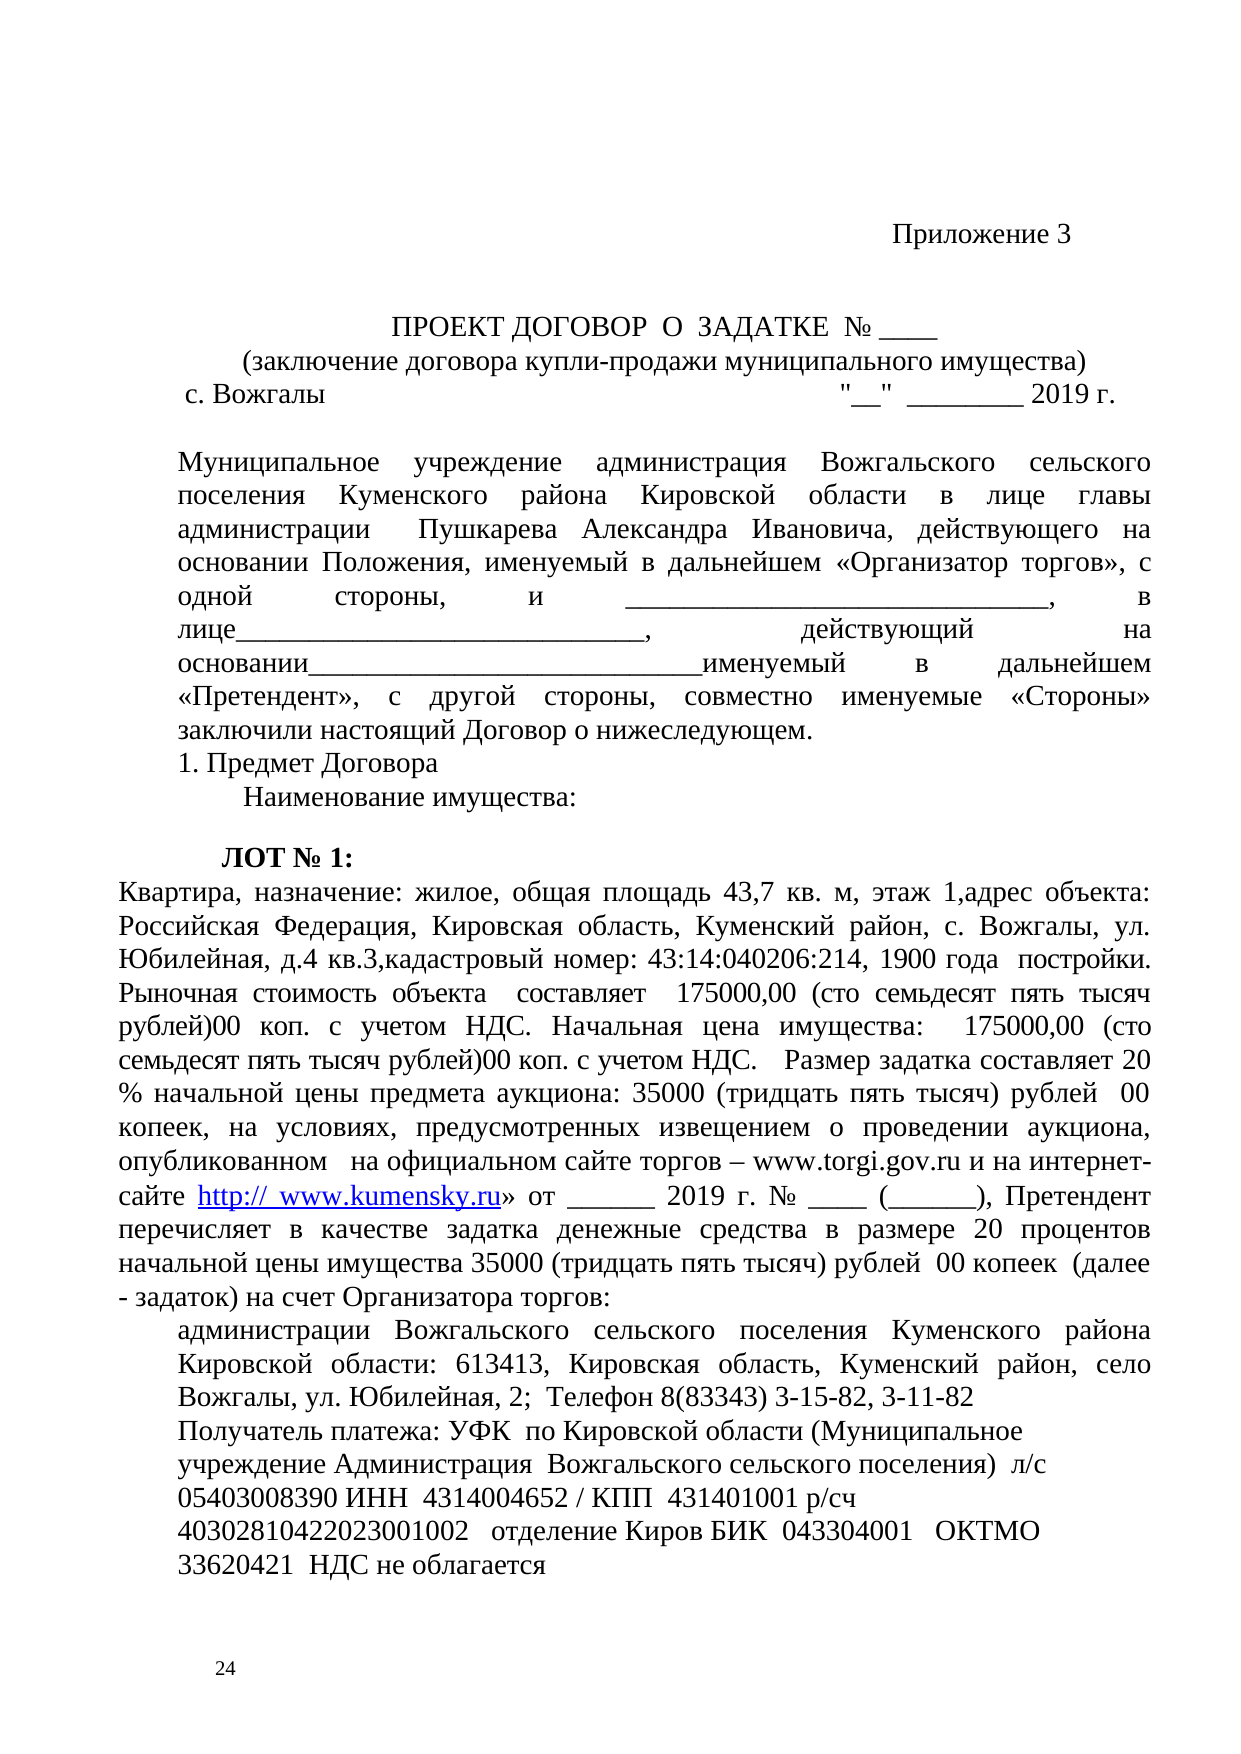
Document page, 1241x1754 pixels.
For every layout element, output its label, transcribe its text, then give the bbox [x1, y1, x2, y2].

text Наименование имущества: [177, 779, 1152, 813]
text ЛОТ № 1: [177, 841, 1152, 874]
text 1. Предмет Договора [177, 746, 1152, 779]
text (заключение договора купли-продажи муниципального имущества) [177, 343, 1152, 377]
text с. Вожгалы "__" ________ 2019 г. [177, 377, 1152, 410]
text Получатель платежа: УФК по Кировской области (Муниципальное учреждение Администрация Вожгальского сельского поселения) л/с 05403008390 ИНН 4314004652 / КПП 431401001 р/сч 40302810422023001002 отделение Киров БИК 043304001 ОКТМО 33620421 НДС не облагается [177, 1413, 1152, 1581]
text ПРОЕКТ ДОГОВОР О ЗАДАТКЕ № ____ [177, 309, 1152, 343]
text Приложение 3 [177, 217, 1152, 250]
text Квартира, назначение: жилое, общая площадь 43,7 кв. м, этаж 1,адрес объекта: Российская Федерация, Кировская область, Куменский район, с. Вожгалы, ул. Юбилейная, д.4 кв.3,кадастровый номер: 43:14:040206:214, 1900 года постройки. Рыночная стоимость объекта составляет 175000,00 (сто семьдесят пять тысяч рублей)00 коп. с учетом НДС. Начальная цена имущества: 175000,00 (сто семьдесят пять тысяч рублей)00 коп. с учетом НДС. Размер задатка составляет 20 % начальной цены предмета аукциона: 35000 (тридцать пять тысяч) рублей 00 копеек, на условиях, предусмотренных извещением о проведении аукциона, опубликованном на официальном сайте торгов – www.torgi.gov.ru и на интернет-сайте http:// www.kumensky.ru» от ______ 2019 г. № ____ (______), Претендент перечисляет в качестве задатка денежные средства в размере 20 процентов начальной цены имущества 35000 (тридцать пять тысяч) рублей 00 копеек (далее - задаток) на счет Организатора торгов: [118, 874, 1152, 1312]
text администрации Вожгальского сельского поселения Куменского района Кировской области: 613413, Кировская область, Куменский район, село Вожгалы, ул. Юбилейная, 2; Телефон 8(83343) 3-15-82, 3-11-82 [177, 1312, 1152, 1413]
text Муниципальное учреждение администрация Вожгальского сельского поселения Куменского района Кировской области в лице главы администрации Пушкарева Александра Ивановича, действующего на основании Положения, именуемый в дальнейшем «Организатор торгов», с одной стороны, и _____________________________, в лице____________________________, действующий на основании___________________________именуемый в дальнейшем «Претендент», с другой стороны, совместно именуемые «Стороны» заключили настоящий Договор о нижеследующем. [177, 444, 1152, 746]
